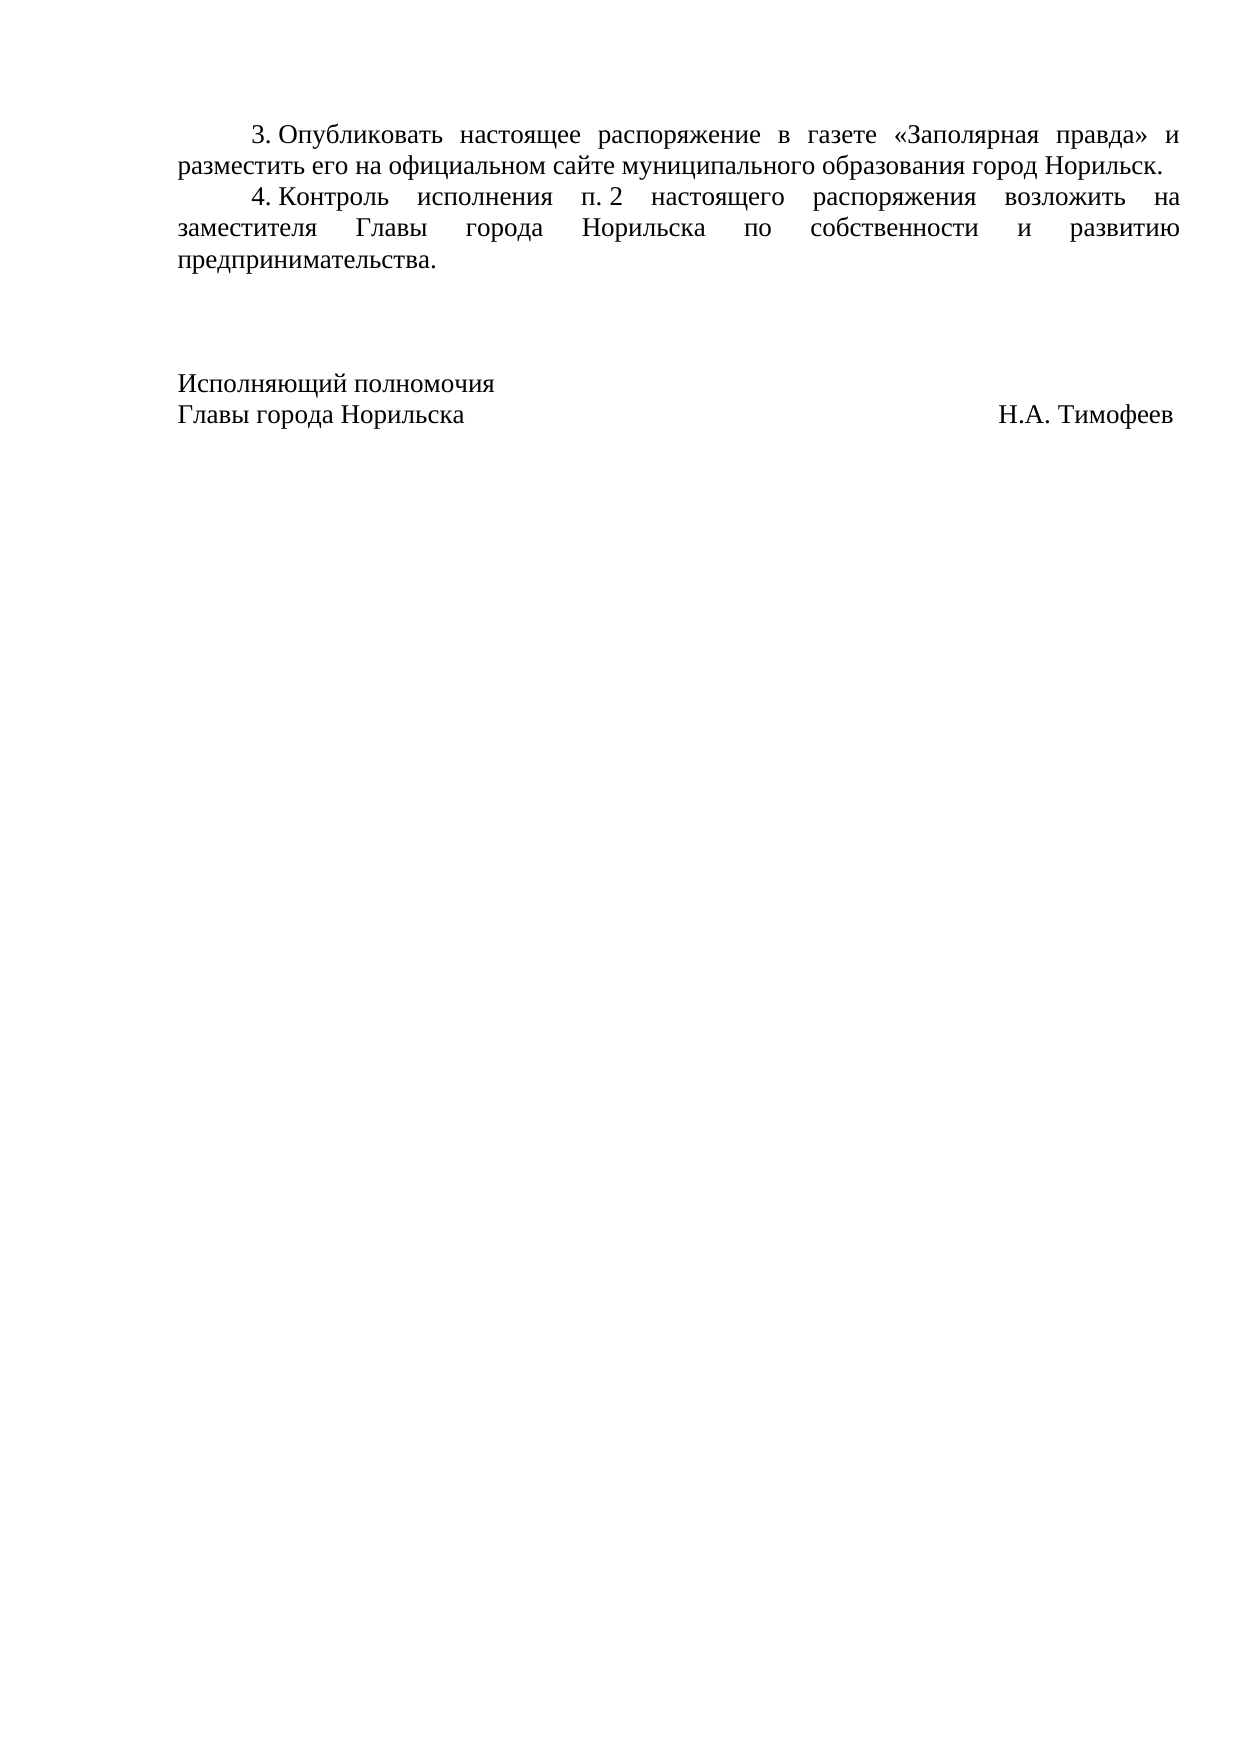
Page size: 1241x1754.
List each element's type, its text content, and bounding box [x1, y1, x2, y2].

text 4. Контроль исполнения п. 2 настоящего распоряжения возложить на заместителя Главы города Норильска по собственности и развитию предпринимательства. [177, 180, 1181, 274]
text Главы города Норильска Н.А. Тимофеев [177, 398, 1181, 429]
text 3. Опубликовать настоящее распоряжение в газете «Заполярная правда» и разместить его на официальном сайте муниципального образования город Норильск. [177, 118, 1181, 180]
text Исполняющий полномочия [177, 367, 1181, 398]
